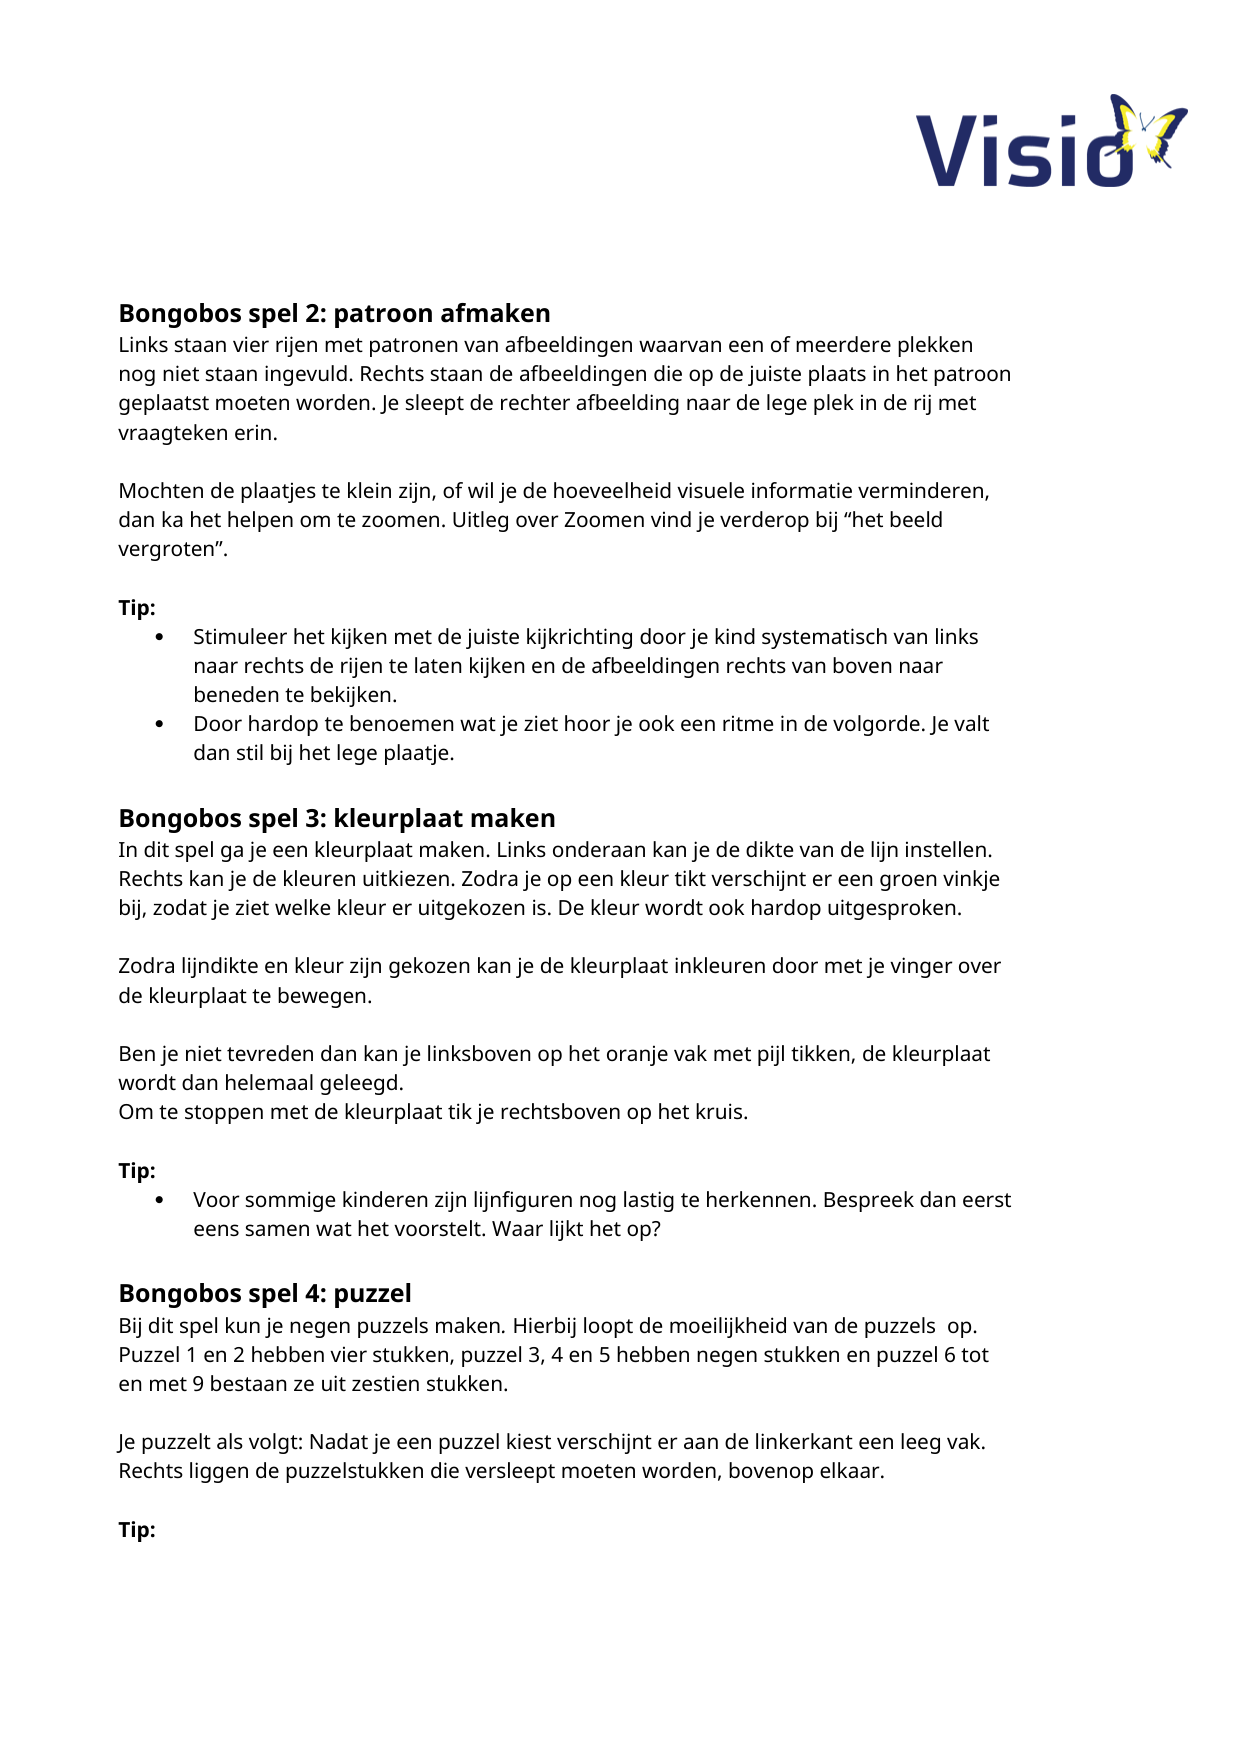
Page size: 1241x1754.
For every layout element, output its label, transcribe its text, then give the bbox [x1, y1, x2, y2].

text In dit spel ga je een kleurplaat maken. Links onderaan kan je de dikte van de lijn instellen. Rechts kan je de kleuren uitkiezen. Zodra je op een kleur tikt verschijnt er een groen vinkje bij, zodat je ziet welke kleur er uitgekozen is. De kleur wordt ook hardop uitgesproken. [118, 834, 1016, 922]
list Stimuleer het kijken met de juiste kijkrichting door je kind systematisch van links naar rechts de rijen te laten kijken en de afbeeldingen rechts van boven naar beneden te bekijken. [156, 621, 1016, 708]
text Bij dit spel kun je negen puzzels maken. Hierbij loopt de moeilijkheid van de puzzels op. Puzzel 1 en 2 hebben vier stukken, puzzel 3, 4 en 5 hebben negen stukken en puzzel 6 tot en met 9 bestaan ze uit zestien stukken. [118, 1310, 1016, 1397]
list Voor sommige kinderen zijn lijnfiguren nog lastig te herkennen. Bespreek dan eerst eens samen wat het voorstelt. Waar lijkt het op? [156, 1184, 1016, 1243]
subtitle Bongobos spel 2: patroon afmaken [118, 295, 1016, 329]
text Je puzzelt als volgt: Nadat je een puzzel kiest verschijnt er aan de linkerkant een leeg vak. Rechts liggen de puzzelstukken die versleept moeten worden, bovenop elkaar. [118, 1427, 1016, 1485]
text Mochten de plaatjes te klein zijn, of wil je de hoeveelheid visuele informatie verminderen, dan ka het helpen om te zoomen. Uitleg over Zoomen vind je verderop bij “het beeld vergroten”. [118, 475, 1016, 563]
text Links staan vier rijen met patronen van afbeeldingen waarvan een of meerdere plekken nog niet staan ingevuld. Rechts staan de afbeeldingen die op de juiste plaats in het patroon geplaatst moeten worden. Je sleept de rechter afbeelding naar de lege plek in de rij met vraagteken erin. [118, 329, 1016, 446]
list Door hardop te benoemen wat je ziet hoor je ook een ritme in de volgorde. Je valt dan stil bij het lege plaatje. [156, 708, 1016, 767]
text Tip: [118, 592, 1016, 621]
text Zodra lijndikte en kleur zijn gekozen kan je de kleurplaat inkleuren door met je vinger over de kleurplaat te bewegen. [118, 951, 1016, 1009]
text Om te stoppen met de kleurplaat tik je rechtsboven op het kruis. [118, 1097, 1016, 1126]
text Ben je niet tevreden dan kan je linksboven op het oranje vak met pijl tikken, de kleurplaat wordt dan helemaal geleegd. [118, 1038, 1016, 1097]
subtitle Bongobos spel 3: kleurplaat maken [118, 800, 1016, 834]
picture [904, 89, 1199, 190]
text Tip: [118, 1514, 1016, 1543]
text Tip: [118, 1155, 1016, 1184]
subtitle Bongobos spel 4: puzzel [118, 1276, 1016, 1310]
